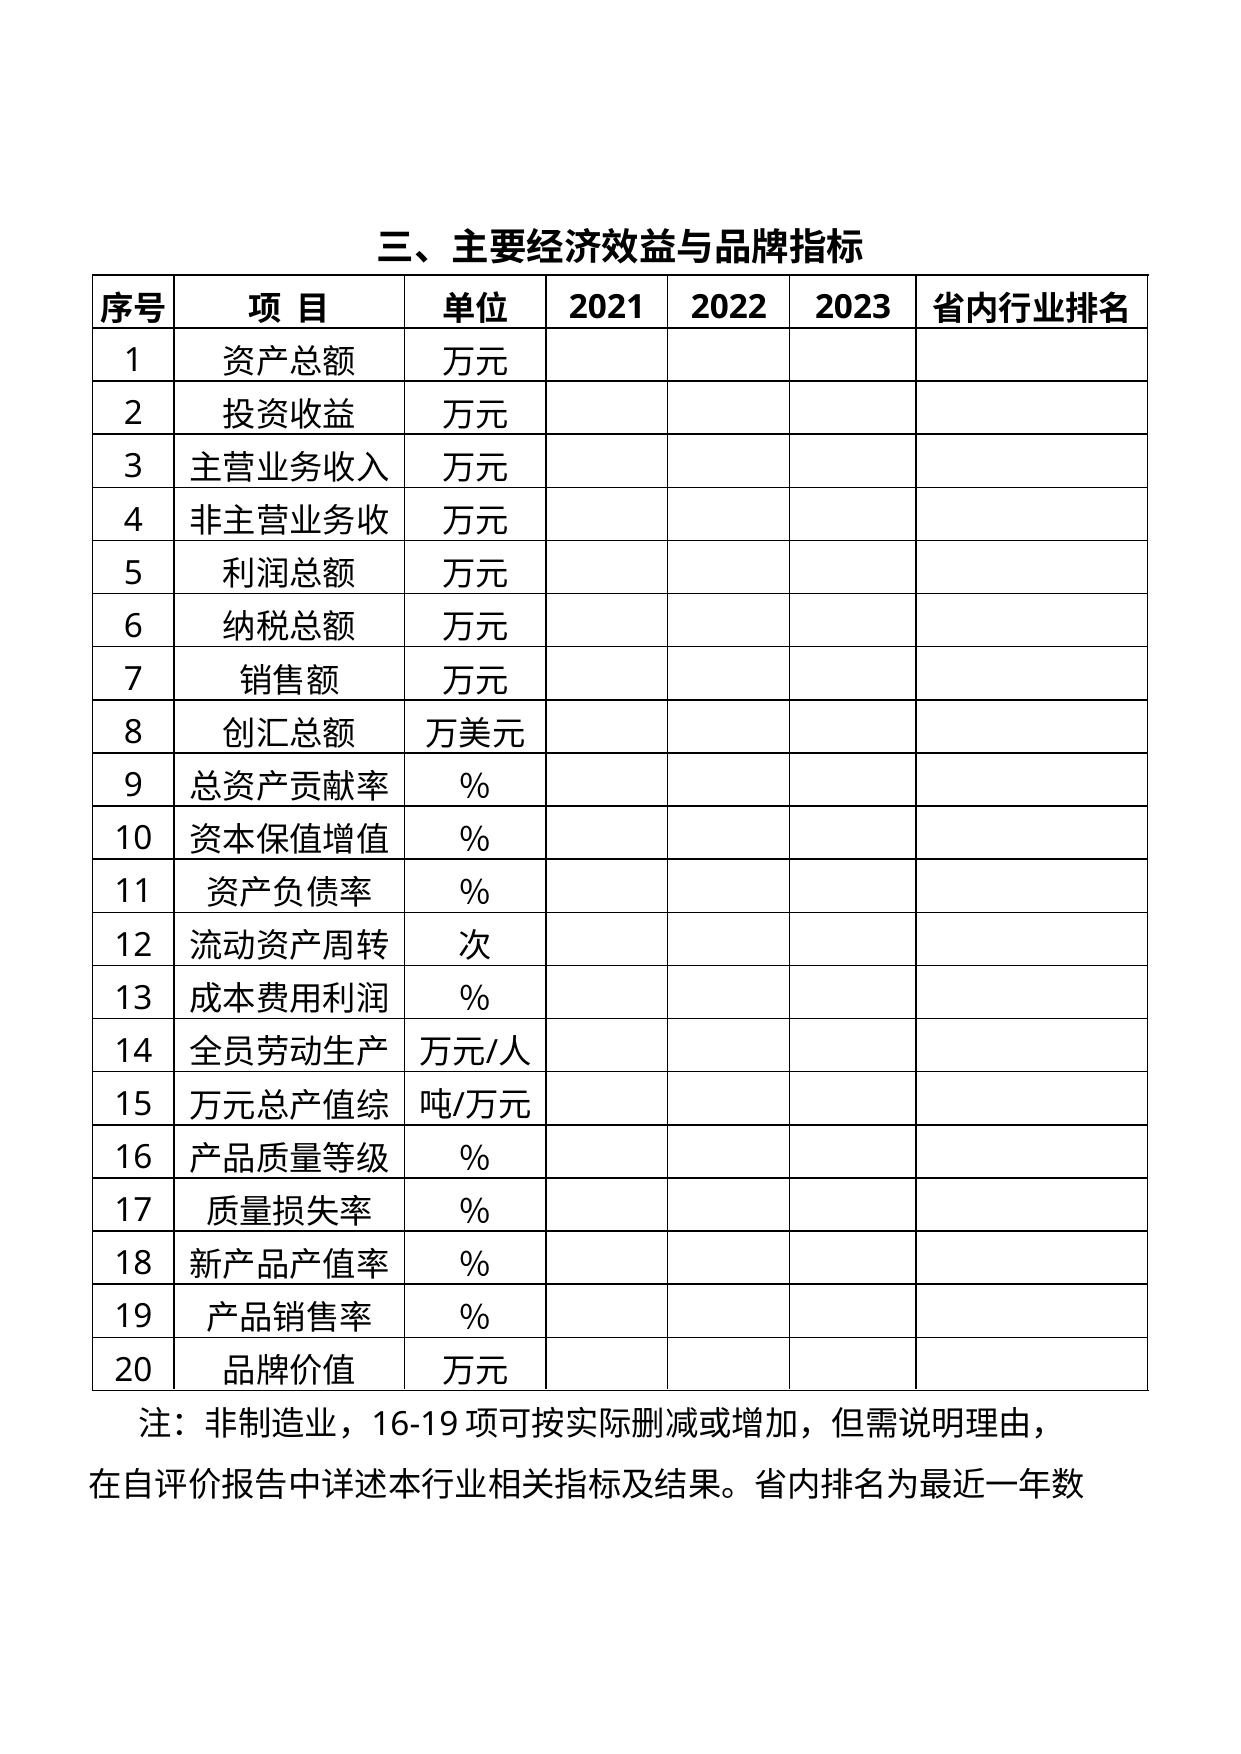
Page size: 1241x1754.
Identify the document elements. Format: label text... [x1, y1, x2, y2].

table_cell ％ [405, 1232, 545, 1283]
table_cell 销售额 [175, 647, 404, 699]
table_cell [790, 382, 915, 433]
table_cell [917, 647, 1147, 699]
table_cell [790, 541, 915, 593]
table_cell [547, 647, 667, 699]
table_cell 全员劳动生产率 [175, 1019, 404, 1071]
table_cell [547, 1285, 667, 1336]
table_header 2021年 [547, 276, 667, 327]
table_cell [917, 435, 1147, 486]
table_cell [790, 1072, 915, 1124]
table_cell 14 [93, 1019, 173, 1071]
table_cell [547, 913, 667, 964]
table_header 项 目 [175, 276, 404, 327]
table_cell 13 [93, 966, 173, 1018]
table_cell 质量损失率 [175, 1179, 404, 1230]
table_cell 总资产贡献率 [175, 754, 404, 805]
table_cell 万元总产值综合能耗 [175, 1072, 404, 1124]
table_cell [790, 1232, 915, 1283]
table_cell 5 [93, 541, 173, 593]
table_cell 成本费用利润率 [175, 966, 404, 1018]
table_header 2023年 [790, 276, 915, 327]
table_cell [790, 435, 915, 486]
table_cell [917, 701, 1147, 752]
table_cell [790, 966, 915, 1018]
table_cell [790, 701, 915, 752]
table_cell [790, 860, 915, 911]
table_cell 吨/万元 [405, 1072, 545, 1124]
table_cell 万元 [405, 435, 545, 486]
table_cell [668, 1232, 789, 1283]
table_cell [917, 488, 1147, 539]
table_cell [547, 701, 667, 752]
table_cell ％ [405, 1285, 545, 1336]
table_cell 产品质量等级品率 [175, 1126, 404, 1177]
table_header 单位 [405, 276, 545, 327]
table_cell [668, 647, 789, 699]
table_cell 万元 [405, 647, 545, 699]
table_cell [917, 754, 1147, 805]
table_cell [547, 1072, 667, 1124]
table_cell [668, 435, 789, 486]
table_cell [790, 807, 915, 858]
table_cell 10 [93, 807, 173, 858]
table_cell 16 [93, 1126, 173, 1177]
table_cell [668, 1072, 789, 1124]
table_cell 万元 [405, 488, 545, 539]
table_cell 创汇总额 [175, 701, 404, 752]
table_cell [917, 1338, 1147, 1389]
table_cell [547, 966, 667, 1018]
table_cell [668, 1126, 789, 1177]
table_cell [547, 807, 667, 858]
table_cell [668, 488, 789, 539]
table_cell 万美元 [405, 701, 545, 752]
table_cell [668, 1179, 789, 1230]
table_cell 6 [93, 594, 173, 646]
table_cell [547, 1232, 667, 1283]
table_header 省内行业排名 [917, 276, 1147, 327]
table_cell [917, 1179, 1147, 1230]
table_cell [668, 754, 789, 805]
table_cell [917, 1232, 1147, 1283]
table_cell 20 [93, 1338, 173, 1389]
table_cell 资产总额 [175, 329, 404, 380]
table_cell [917, 860, 1147, 911]
table_cell [917, 541, 1147, 593]
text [88, 1391, 1087, 1512]
table_cell [547, 435, 667, 486]
table_cell [668, 1019, 789, 1071]
table_cell 投资收益 [175, 382, 404, 433]
table_cell 万元 [405, 1338, 545, 1389]
table_cell 万元 [405, 382, 545, 433]
table_cell [917, 594, 1147, 646]
table_cell 资本保值增值率 [175, 807, 404, 858]
table_cell [668, 1285, 789, 1336]
table_cell [668, 541, 789, 593]
table_cell [668, 860, 789, 911]
table_cell 8 [93, 701, 173, 752]
table_cell [668, 701, 789, 752]
table_cell 次 [405, 913, 545, 964]
table_cell [547, 1338, 667, 1389]
table_cell 7 [93, 647, 173, 699]
table_cell [668, 807, 789, 858]
table_cell [668, 966, 789, 1018]
table_cell [547, 329, 667, 380]
table_cell 17 [93, 1179, 173, 1230]
table_cell [917, 329, 1147, 380]
table_cell [917, 913, 1147, 964]
table_cell [547, 541, 667, 593]
table_cell 品牌价值 [175, 1338, 404, 1389]
table_cell 万元 [405, 594, 545, 646]
table_cell [790, 1179, 915, 1230]
table_cell ％ [405, 754, 545, 805]
table_cell 万元 [405, 329, 545, 380]
table_cell [668, 1338, 789, 1389]
table_cell 非主营业务收入 [175, 488, 404, 539]
table_cell [790, 488, 915, 539]
table_cell [790, 913, 915, 964]
table_cell 新产品产值率 [175, 1232, 404, 1283]
table_cell 3 [93, 435, 173, 486]
table_cell ％ [405, 966, 545, 1018]
table_cell [790, 329, 915, 380]
table_cell 9 [93, 754, 173, 805]
text 三、主要经济效益与品牌指标 [153, 213, 1087, 274]
table_cell [917, 1285, 1147, 1336]
table_header 2022年 [668, 276, 789, 327]
table_cell [790, 1285, 915, 1336]
table_cell [790, 647, 915, 699]
table_cell 万元/人 [405, 1019, 545, 1071]
table_cell 产品销售率 [175, 1285, 404, 1336]
table_cell [547, 754, 667, 805]
table_cell 11 [93, 860, 173, 911]
table_cell [547, 860, 667, 911]
table_cell ％ [405, 807, 545, 858]
table_cell 1 [93, 329, 173, 380]
table_cell 万元 [405, 541, 545, 593]
table_cell [668, 382, 789, 433]
table_cell [917, 382, 1147, 433]
table_cell [547, 488, 667, 539]
table_cell ％ [405, 1179, 545, 1230]
table_cell [668, 329, 789, 380]
table_cell 19 [93, 1285, 173, 1336]
table_cell [917, 1072, 1147, 1124]
table_cell 18 [93, 1232, 173, 1283]
table_cell [917, 807, 1147, 858]
table_cell 4 [93, 488, 173, 539]
table_cell [790, 1126, 915, 1177]
table_cell 利润总额 [175, 541, 404, 593]
table_cell 12 [93, 913, 173, 964]
table_cell [547, 1126, 667, 1177]
table_cell [790, 1338, 915, 1389]
table_cell 资产负债率 [175, 860, 404, 911]
table_cell [790, 1019, 915, 1071]
table_cell ％ [405, 1126, 545, 1177]
table_cell [917, 1126, 1147, 1177]
table_header 序号 [93, 276, 173, 327]
table_cell [668, 913, 789, 964]
table_cell ％ [405, 860, 545, 911]
table_cell [917, 966, 1147, 1018]
table_cell [547, 1179, 667, 1230]
table_cell 主营业务收入 [175, 435, 404, 486]
table_cell [547, 594, 667, 646]
table_cell [547, 382, 667, 433]
table_cell 纳税总额 [175, 594, 404, 646]
table_cell 15 [93, 1072, 173, 1124]
table_cell [790, 754, 915, 805]
table_cell [790, 594, 915, 646]
table_cell 2 [93, 382, 173, 433]
table_cell [668, 594, 789, 646]
table_cell [547, 1019, 667, 1071]
table_cell [917, 1019, 1147, 1071]
table_cell 流动资产周转率 [175, 913, 404, 964]
